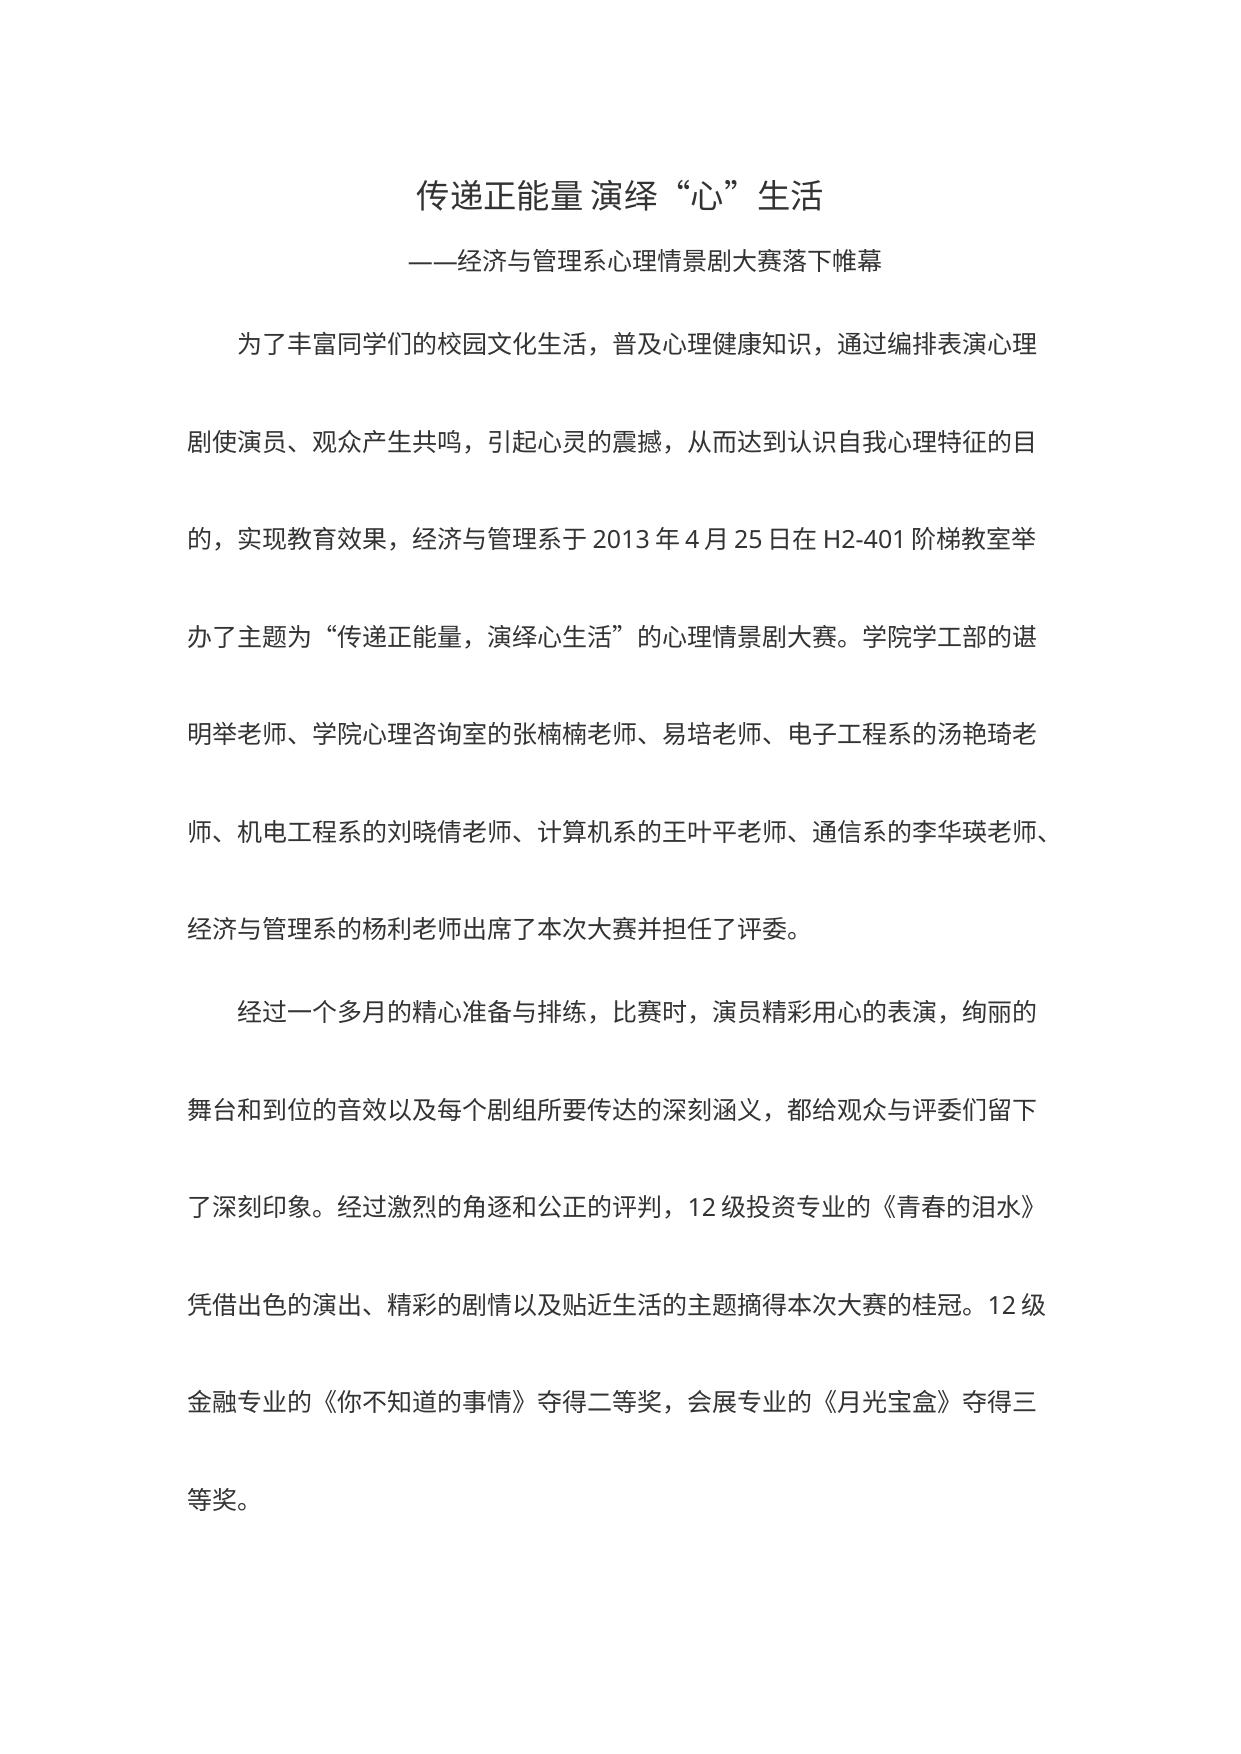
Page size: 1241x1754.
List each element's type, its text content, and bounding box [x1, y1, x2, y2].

text ——经济与管理系心理情景剧大赛落下帷幕 [187, 227, 1053, 292]
text 为了丰富同学们的校园文化生活，普及心理健康知识，通过编排表演心理剧使演员、观众产生共鸣，引起心灵的震撼，从而达到认识自我心理特征的目的，实现教育效果，经济与管理系于2013年4月25日在H2-401阶梯教室举办了主题为“传递正能量，演绎心生活”的心理情景剧大赛。学院学工部的谌明举老师、学院心理咨询室的张楠楠老师、易培老师、电子工程系的汤艳琦老师、机电工程系的刘晓倩老师、计算机系的王叶平老师、通信系的李华瑛老师、经济与管理系的杨利老师出席了本次大赛并担任了评委。 [187, 310, 1053, 960]
text 传递正能量 演绎“心”生活 [187, 162, 1053, 227]
text 经过一个多月的精心准备与排练，比赛时，演员精彩用心的表演，绚丽的舞台和到位的音效以及每个剧组所要传达的深刻涵义，都给观众与评委们留下了深刻印象。经过激烈的角逐和公正的评判，12级投资专业的《青春的泪水》凭借出色的演出、精彩的剧情以及贴近生活的主题摘得本次大赛的桂冠。12级金融专业的《你不知道的事情》夺得二等奖，会展专业的《月光宝盒》夺得三等奖。 [187, 978, 1053, 1531]
